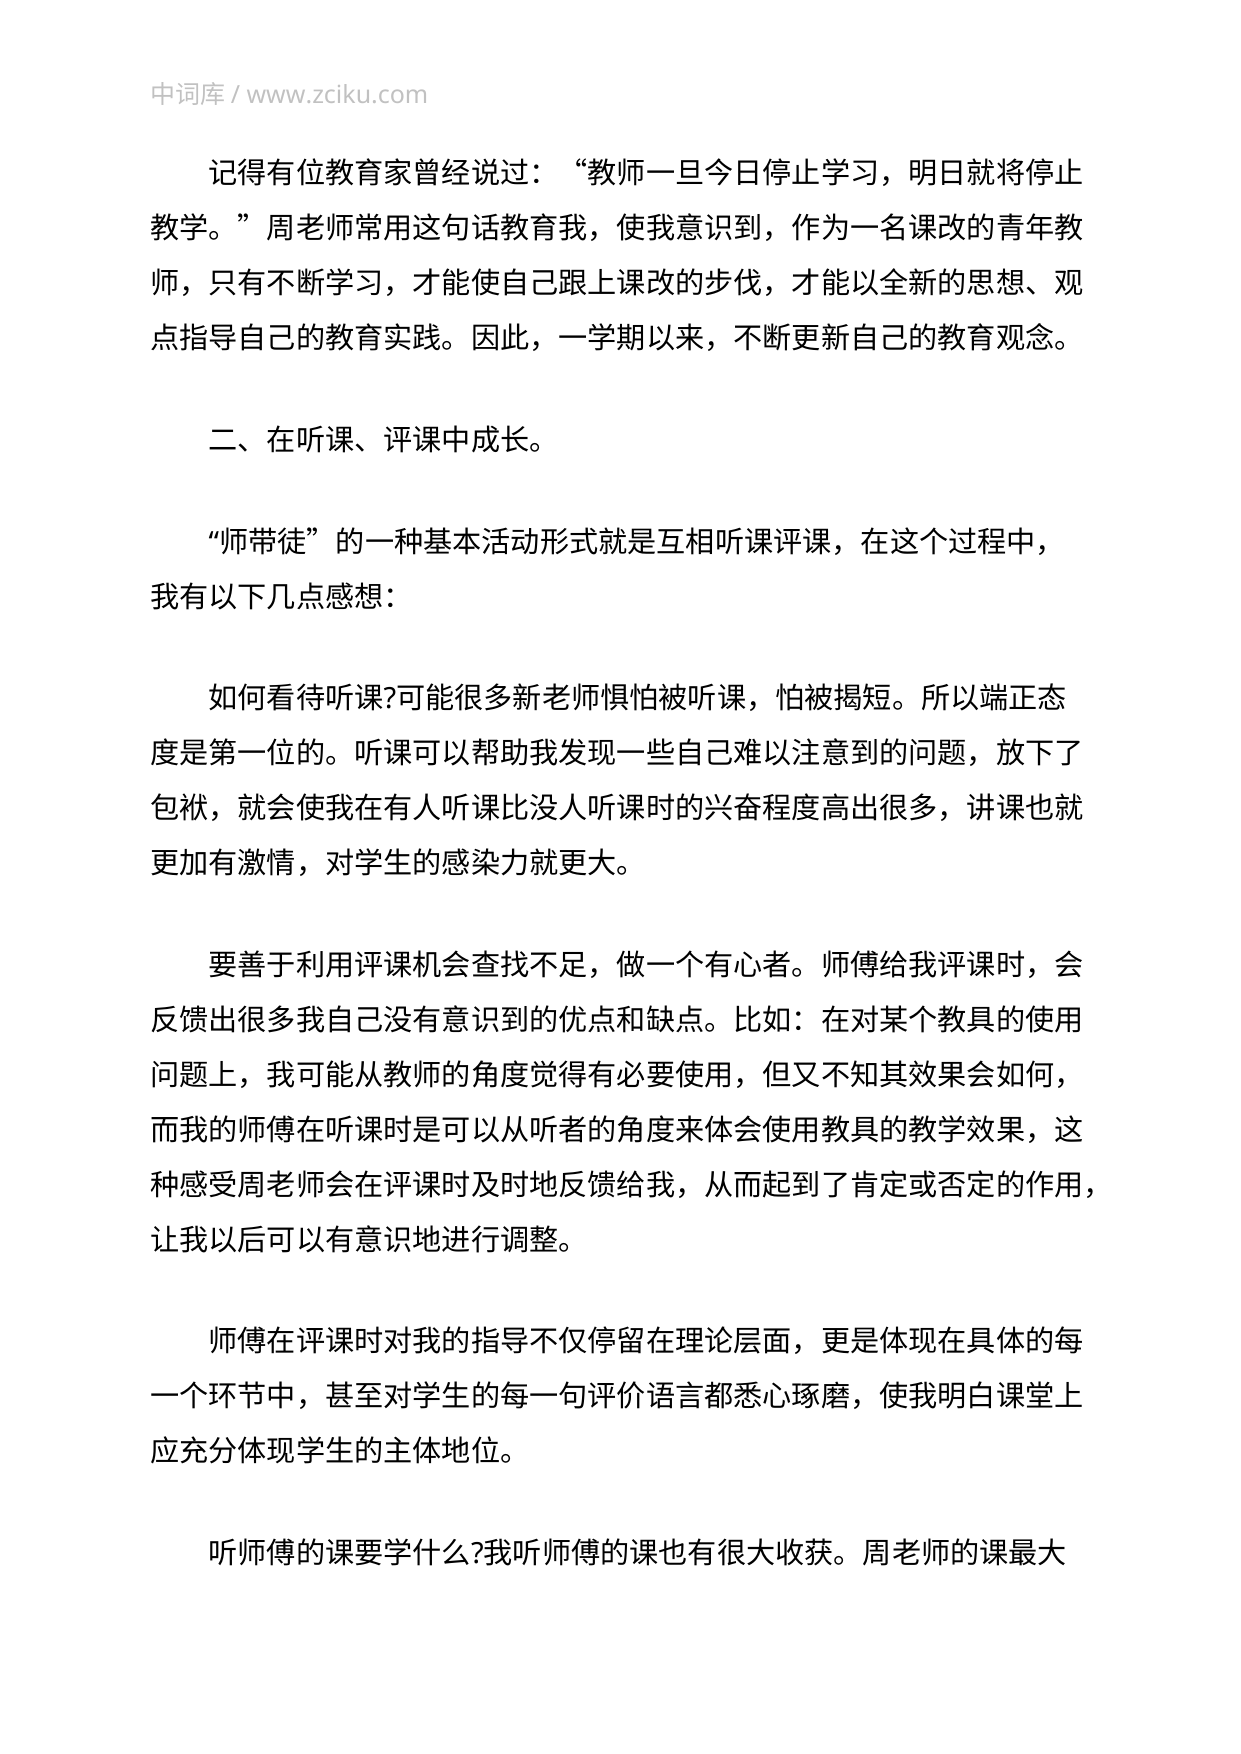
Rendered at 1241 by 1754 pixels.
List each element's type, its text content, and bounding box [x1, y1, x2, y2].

text 要善于利用评课机会查找不足，做一个有心者。师傅给我评课时，会反馈出很多我自己没有意识到的优点和缺点。比如：在对某个教具的使用问题上，我可能从教师的角度觉得有必要使用，但又不知其效果会如何，而我的师傅在听课时是可以从听者的角度来体会使用教具的教学效果，这种感受周老师会在评课时及时地反馈给我，从而起到了肯定或否定的作用，让我以后可以有意识地进行调整。 [150, 942, 1090, 1258]
text 师傅在评课时对我的指导不仅停留在理论层面，更是体现在具体的每一个环节中，甚至对学生的每一句评价语言都悉心琢磨，使我明白课堂上应充分体现学生的主体地位。 [150, 1318, 1090, 1470]
text 二、在听课、评课中成长。 [150, 416, 1090, 459]
text 如何看待听课?可能很多新老师惧怕被听课，怕被揭短。所以端正态度是第一位的。听课可以帮助我发现一些自己难以注意到的问题，放下了包袱，就会使我在有人听课比没人听课时的兴奋程度高出很多，讲课也就更加有激情，对学生的感染力就更大。 [150, 675, 1090, 882]
text 记得有位教育家曾经说过：“教师一旦今日停止学习，明日就将停止教学。”周老师常用这句话教育我，使我意识到，作为一名课改的青年教师，只有不断学习，才能使自己跟上课改的步伐，才能以全新的思想、观点指导自己的教育实践。因此，一学期以来，不断更新自己的教育观念。 [150, 150, 1090, 357]
text “师带徒”的一种基本活动形式就是互相听课评课，在这个过程中，我有以下几点感想： [150, 518, 1090, 616]
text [150, 1529, 1090, 1572]
